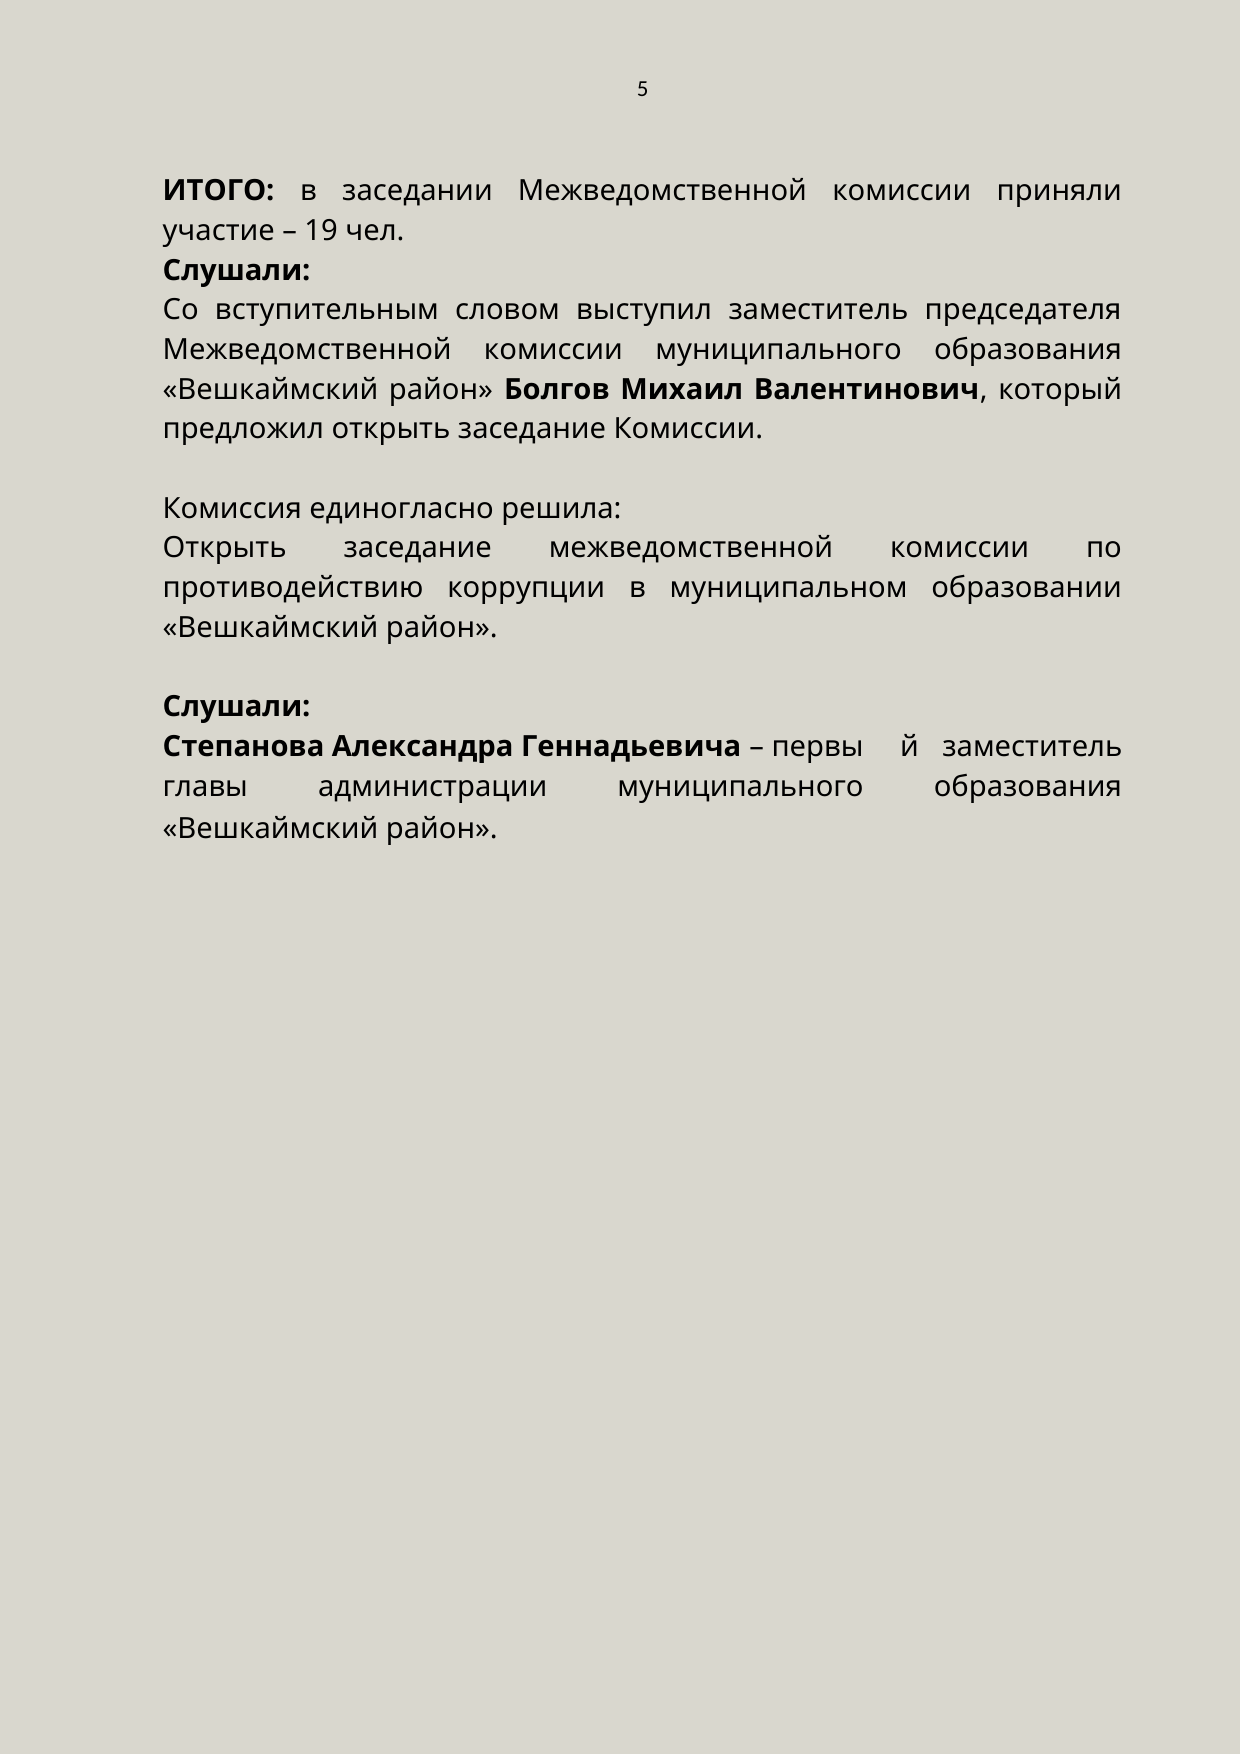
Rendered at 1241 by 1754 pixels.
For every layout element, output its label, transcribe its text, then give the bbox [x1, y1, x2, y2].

text Слушали: Степанова Александра Геннадьевича – первы й заместитель главы администрации муниципального образования «Вешкаймский район». [162, 686, 1122, 847]
text Комиссия единогласно решила: Открыть заседание межведомственной комиссии по противодействию коррупции в муниципальном образовании «Вешкаймский район». [162, 447, 1122, 646]
text ИТОГО: в заседании Межведомственной комиссии приняли участие – 19 чел. Слушали: Со вступительным словом выступил заместитель председателя Межведомственной комиссии муниципального образования «Вешкаймский район» Болгов Михаил Валентинович, который предложил открыть заседание Комиссии. [162, 130, 1122, 447]
